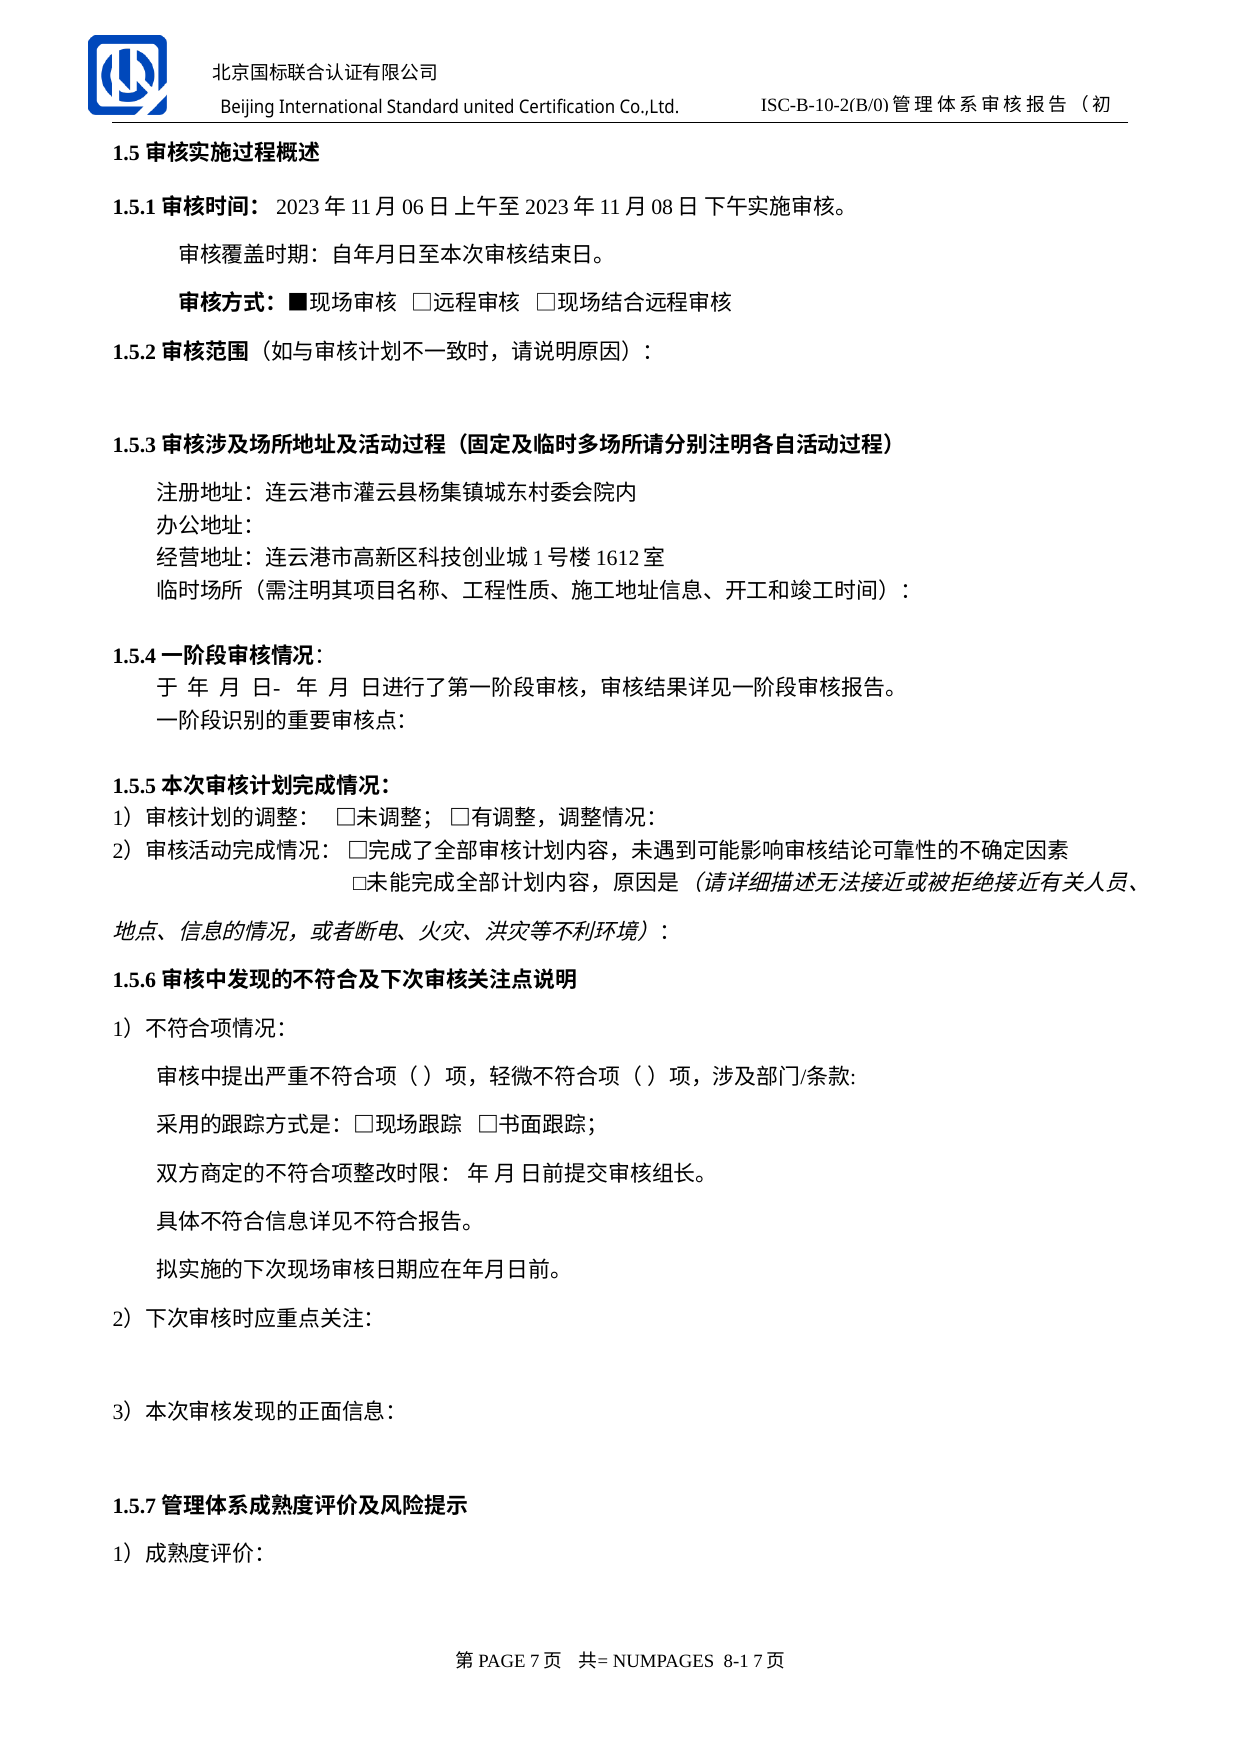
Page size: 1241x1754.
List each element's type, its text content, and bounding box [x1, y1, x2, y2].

text 1.5.3 审核涉及场所地址及活动过程（固定及临时多场所请分别注明各自活动过程） [112, 427, 1128, 459]
text 于 年 月 日- 年 月 日进行了第一阶段审核，审核结果详见一阶段审核报告。 [112, 670, 1128, 702]
picture [88, 35, 167, 115]
text 2）审核活动完成情况： □完成了全部审核计划内容，未遇到可能影响审核结论可靠性的不确定因素 [112, 832, 1128, 865]
text 采用的跟踪方式是：□现场跟踪 □书面跟踪； [112, 1107, 1128, 1139]
text 审核覆盖时期：自年月日至本次审核结束日。 [112, 237, 1128, 269]
text 1）不符合项情况： [112, 1010, 1128, 1043]
text 1.5.1 审核时间： 2023年11月06日 上午至2023年11月08日 下午实施审核。 [112, 188, 1128, 221]
text 临时场所（需注明其项目名称、工程性质、施工地址信息、开工和竣工时间）： [112, 572, 1128, 605]
text 2）下次审核时应重点关注： [112, 1300, 1128, 1333]
text 审核中提出严重不符合项（ ）项，轻微不符合项（ ）项，涉及部门/条款: [112, 1059, 1128, 1091]
text 1）审核计划的调整： □未调整； □有调整，调整情况： [112, 800, 1128, 832]
text 审核方式：■现场审核 □远程审核 □现场结合远程审核 [112, 285, 1128, 317]
text 一阶段识别的重要审核点： [112, 702, 1128, 735]
text 1.5.6 审核中发现的不符合及下次审核关注点说明 [112, 962, 1128, 994]
text 经营地址：连云港市高新区科技创业城1号楼1612室 [112, 540, 1128, 572]
text □未能完成全部计划内容，原因是（请详细描述无法接近或被拒绝接近有关人员、地点、信息的情况，或者断电、火灾、洪灾等不利环境）： [112, 865, 1128, 946]
text 1.5 审核实施过程概述 [112, 135, 1128, 167]
text 办公地址： [112, 507, 1128, 540]
text 注册地址：连云港市灌云县杨集镇城东村委会院内 [112, 475, 1128, 507]
text 拟实施的下次现场审核日期应在年月日前。 [112, 1252, 1128, 1284]
text 1.5.5 本次审核计划完成情况： [112, 767, 1128, 800]
text 1.5.2 审核范围（如与审核计划不一致时，请说明原因）： [112, 333, 1128, 366]
text 1）成熟度评价： [112, 1536, 1128, 1568]
text 具体不符合信息详见不符合报告。 [156, 1204, 1128, 1236]
text 1.5.4 一阶段审核情况： [112, 637, 1128, 670]
text 双方商定的不符合项整改时限： 年 月 日前提交审核组长。 [156, 1155, 1128, 1188]
text 3）本次审核发现的正面信息： [112, 1394, 1128, 1426]
text 1.5.7 管理体系成熟度评价及风险提示 [112, 1487, 1128, 1520]
